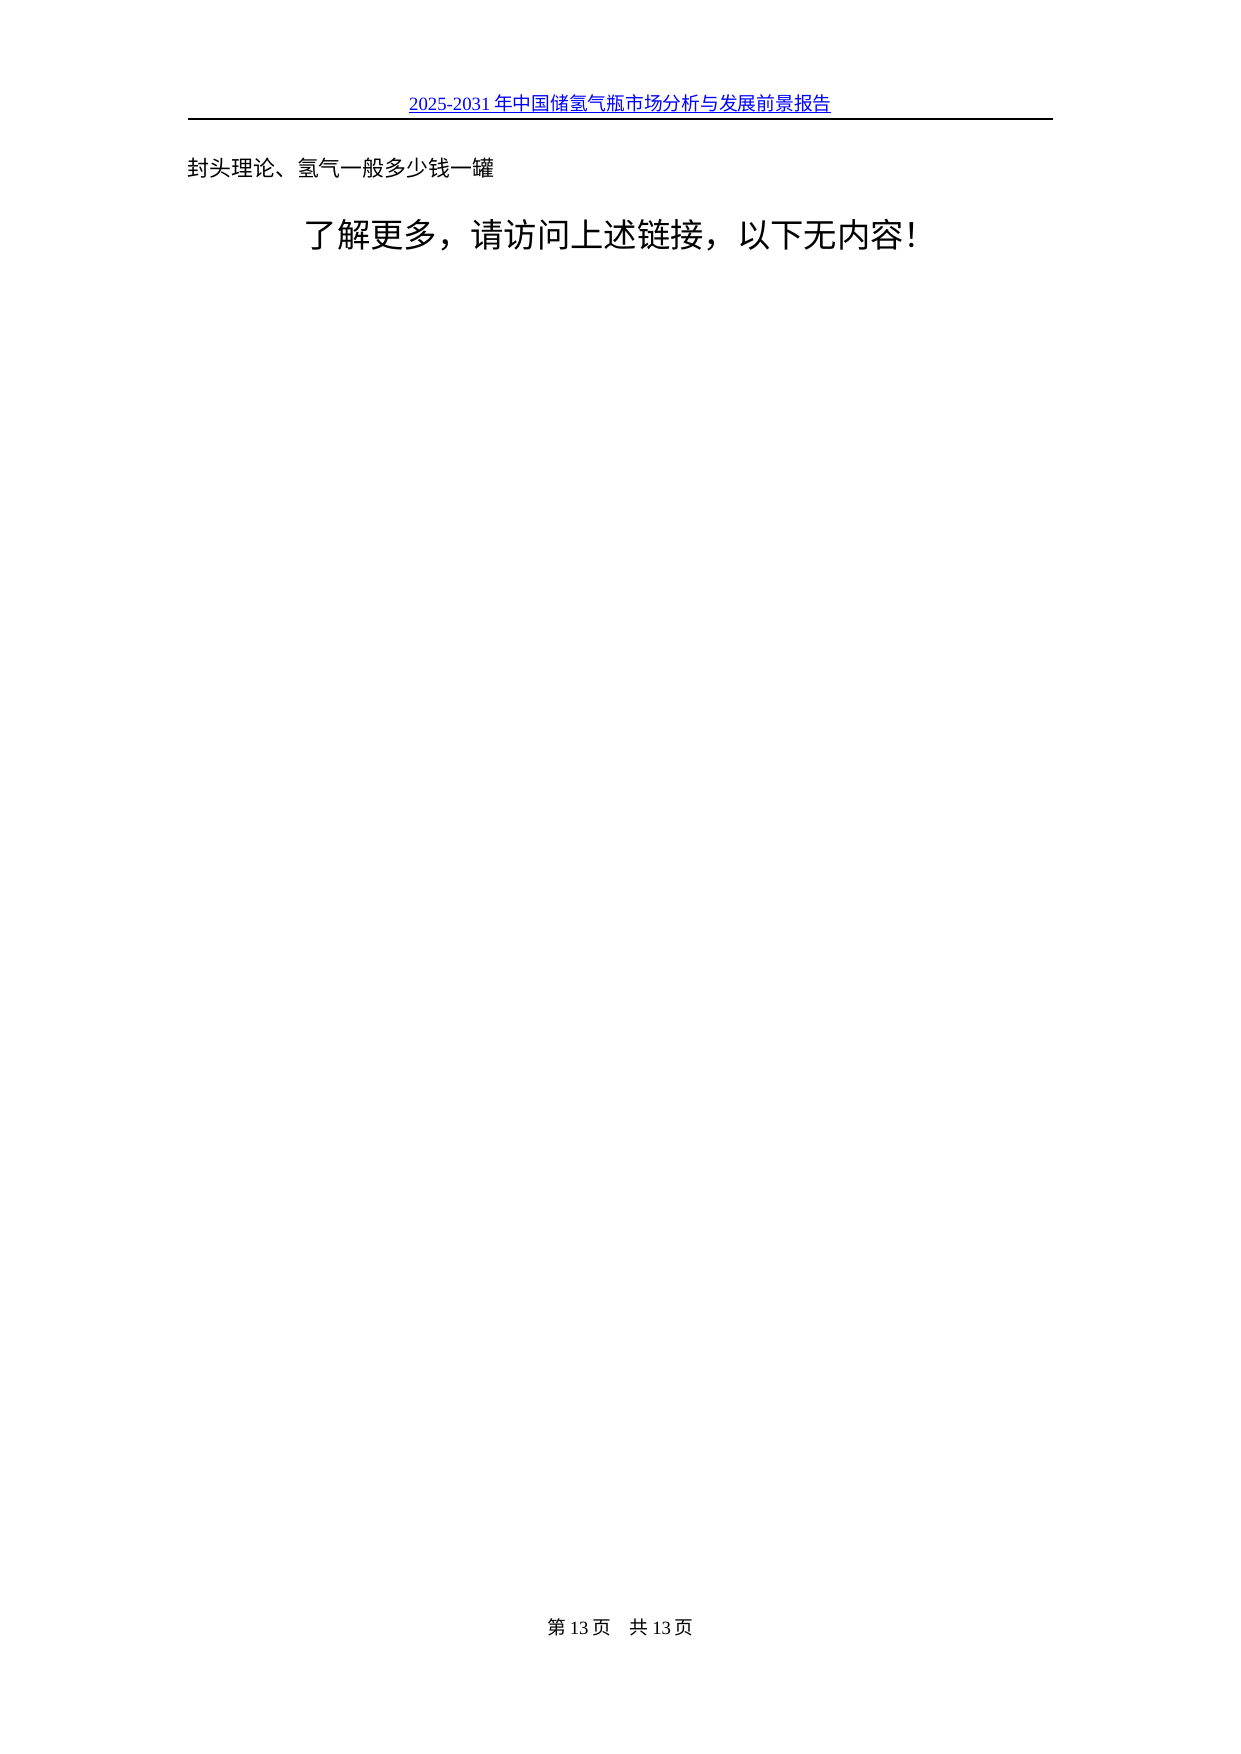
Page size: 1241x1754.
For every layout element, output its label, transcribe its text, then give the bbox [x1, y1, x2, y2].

title 了解更多，请访问上述链接，以下无内容！ [187, 200, 1053, 265]
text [187, 150, 1053, 183]
